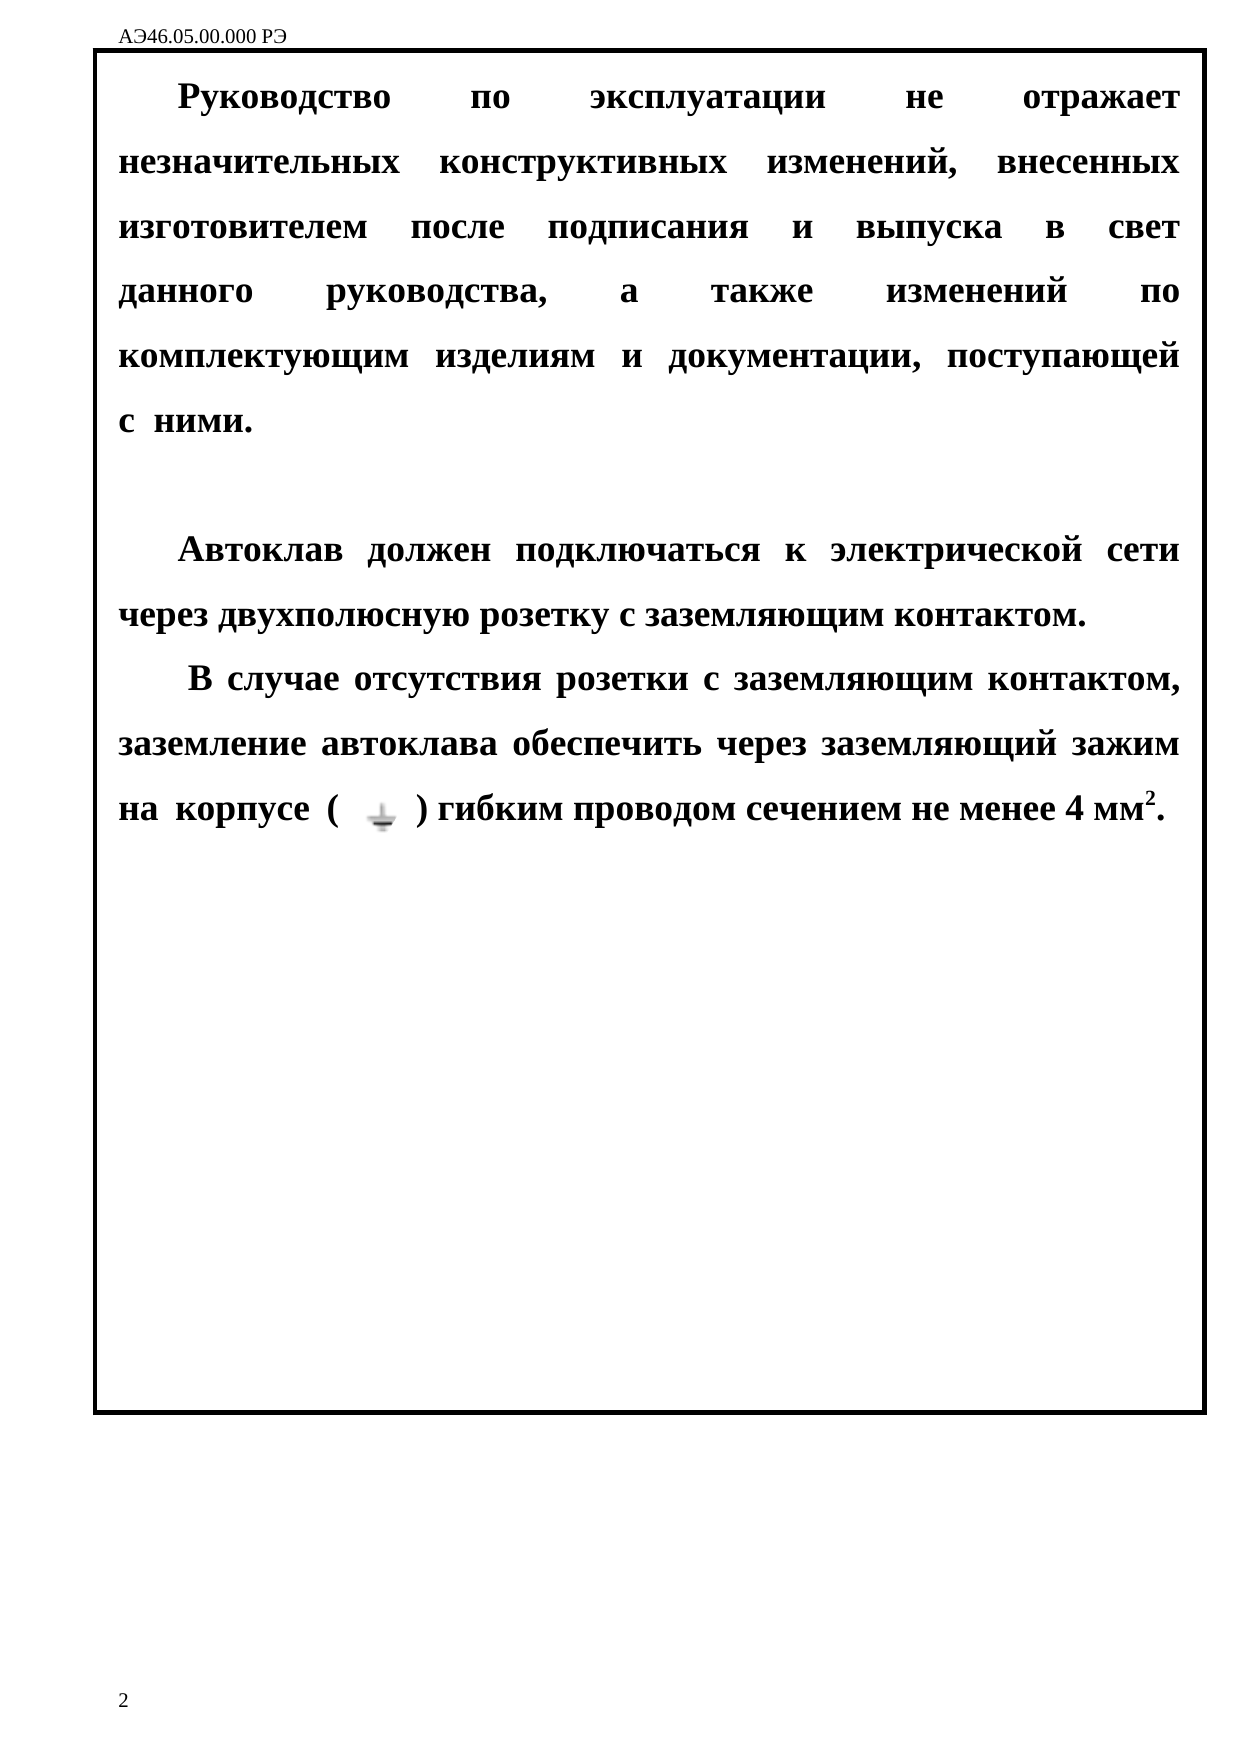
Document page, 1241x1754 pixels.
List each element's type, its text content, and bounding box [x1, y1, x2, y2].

text Руководство по эксплуатации не отражает незначительных конструктивных изменений, внесенных изготовителем после подписания и выпуска в свет данного руководства, а также изменений по комплектующим изделиям и документации, поступающей с ними. [97, 53, 1202, 440]
text Автоклав должен подключаться к электрической сети через двухполюсную розетку с заземляющим контактом. [97, 501, 1202, 630]
picture [357, 791, 397, 833]
text В случае отсутствия розетки с заземляющим контактом, заземление автоклава обеспечить через заземляющий зажим на корпусе ( ) гибким проводом сечением не менее 4 мм2. [97, 630, 1202, 828]
